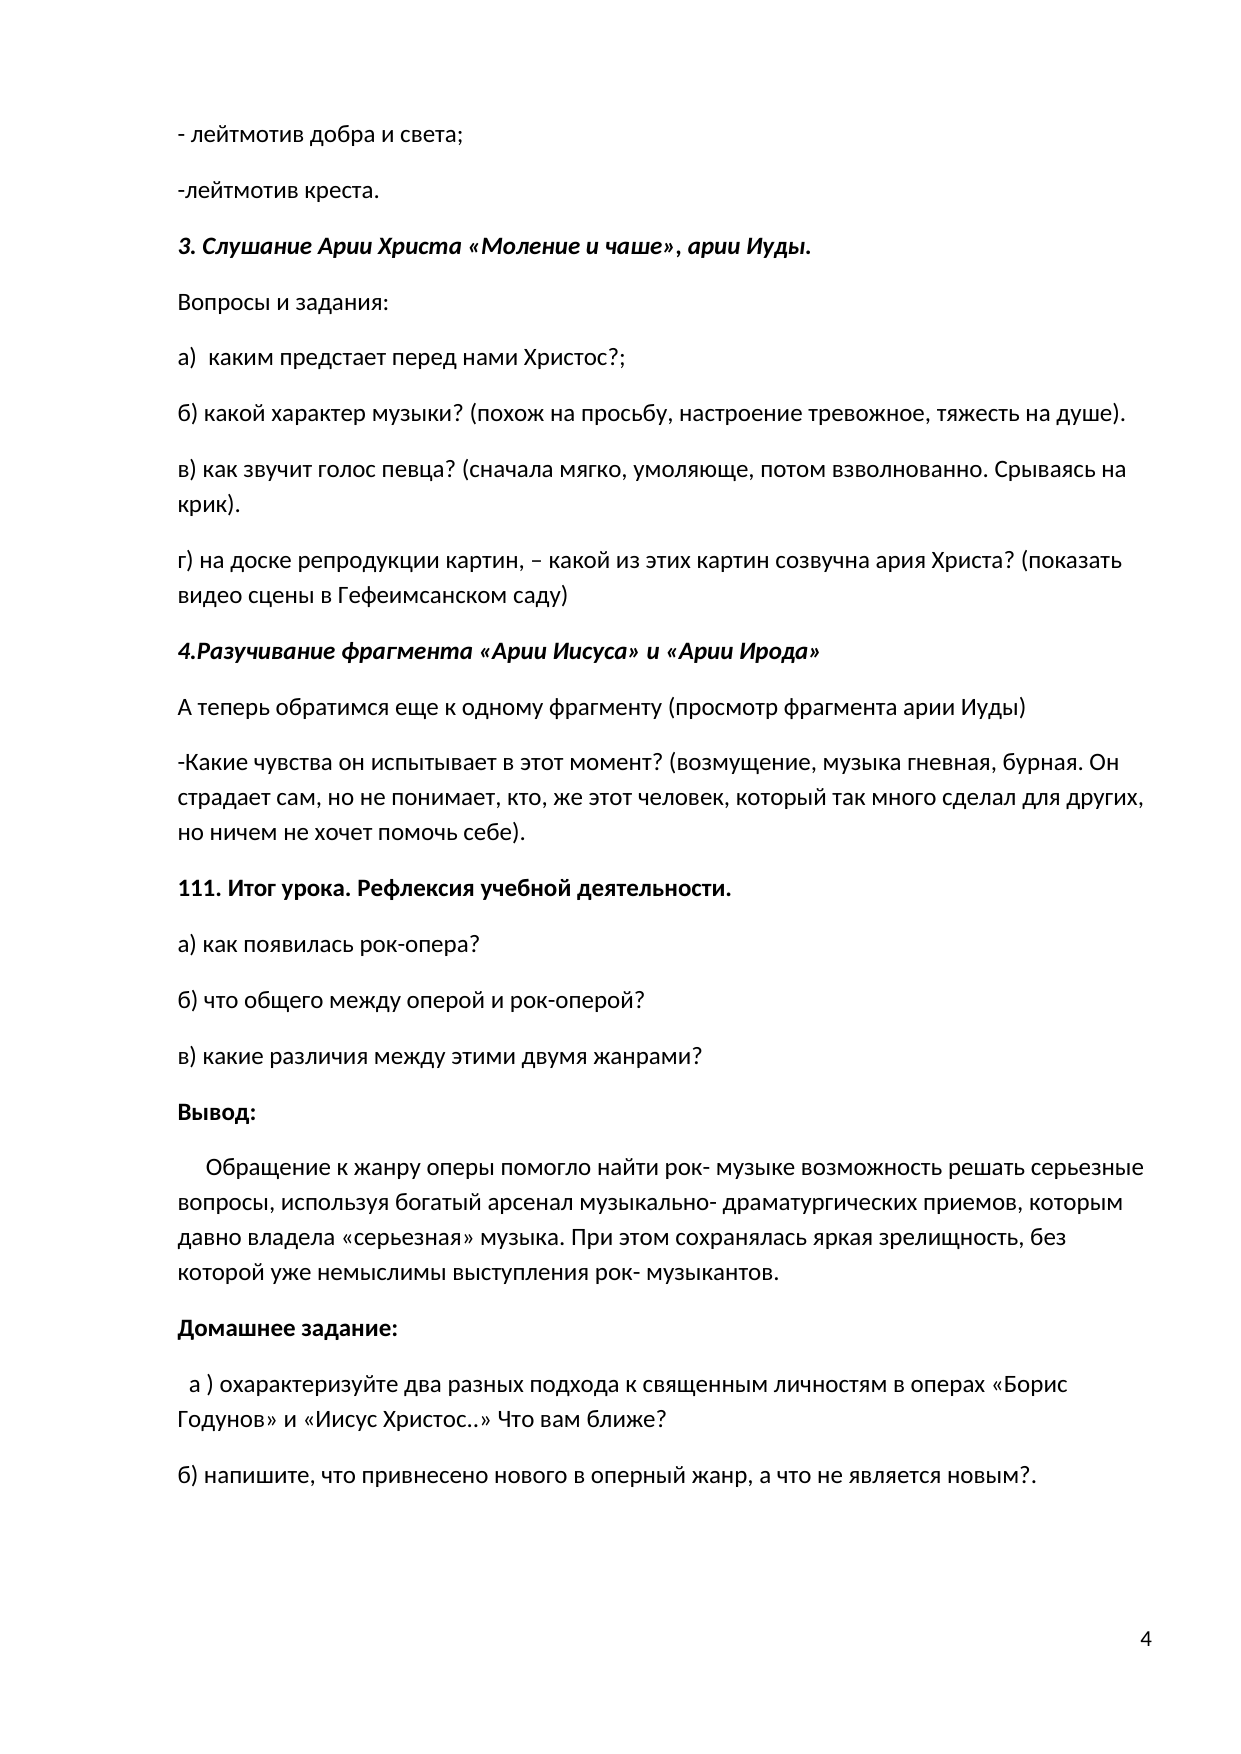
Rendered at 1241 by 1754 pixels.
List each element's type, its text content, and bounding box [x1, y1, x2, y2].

text 111. Итог урока. Рефлексия учебной деятельности. [177, 872, 1152, 903]
text б) что общего между оперой и рок-оперой? [177, 984, 1152, 1014]
text б) напишите, что привнесено нового в оперный жанр, а что не является новым?. [177, 1459, 1152, 1489]
text Вопросы и задания: [177, 286, 1152, 316]
text г) на доске репродукции картин, – какой из этих картин созвучна ария Христа? (показать видео сцены в Гефеимсанском саду) [177, 544, 1152, 609]
text Домашнее задание: [177, 1312, 1152, 1343]
text Вывод: [177, 1096, 1152, 1126]
text в) какие различия между этими двумя жанрами? [177, 1040, 1152, 1070]
text -Какие чувства он испытывает в этот момент? (возмущение, музыка гневная, бурная. Он страдает сам, но не понимает, кто, же этот человек, который так много сделал для других, но ничем не хочет помочь себе). [177, 746, 1152, 847]
text б) какой характер музыки? (похож на просьбу, настроение тревожное, тяжесть на душе). [177, 397, 1152, 428]
text а ) охарактеризуйте два разных подхода к священным личностям в операх «Борис Годунов» и «Иисус Христос..» Что вам ближе? [177, 1368, 1152, 1434]
text 3. Слушание Арии Христа «Моление и чаше», арии Иуды. [177, 230, 1152, 260]
text в) как звучит голос певца? (сначала мягко, умоляюще, потом взволнованно. Срываясь на крик). [177, 453, 1152, 519]
text а) как появилась рок-опера? [177, 928, 1152, 959]
text -лейтмотив креста. [177, 174, 1152, 204]
text Обращение к жанру оперы помогло найти рок- музыке возможность решать серьезные вопросы, используя богатый арсенал музыкально- драматургических приемов, которым давно владела «серьезная» музыка. При этом сохранялась яркая зрелищность, без которой уже немыслимы выступления рок- музыкантов. [177, 1151, 1152, 1287]
text а) каким предстает перед нами Христос?; [177, 341, 1152, 372]
text А теперь обратимся еще к одному фрагменту (просмотр фрагмента арии Иуды) [177, 691, 1152, 721]
text - лейтмотив добра и света; [177, 118, 1152, 149]
text 4.Разучивание фрагмента «Арии Иисуса» и «Арии Ирода» [177, 635, 1152, 665]
